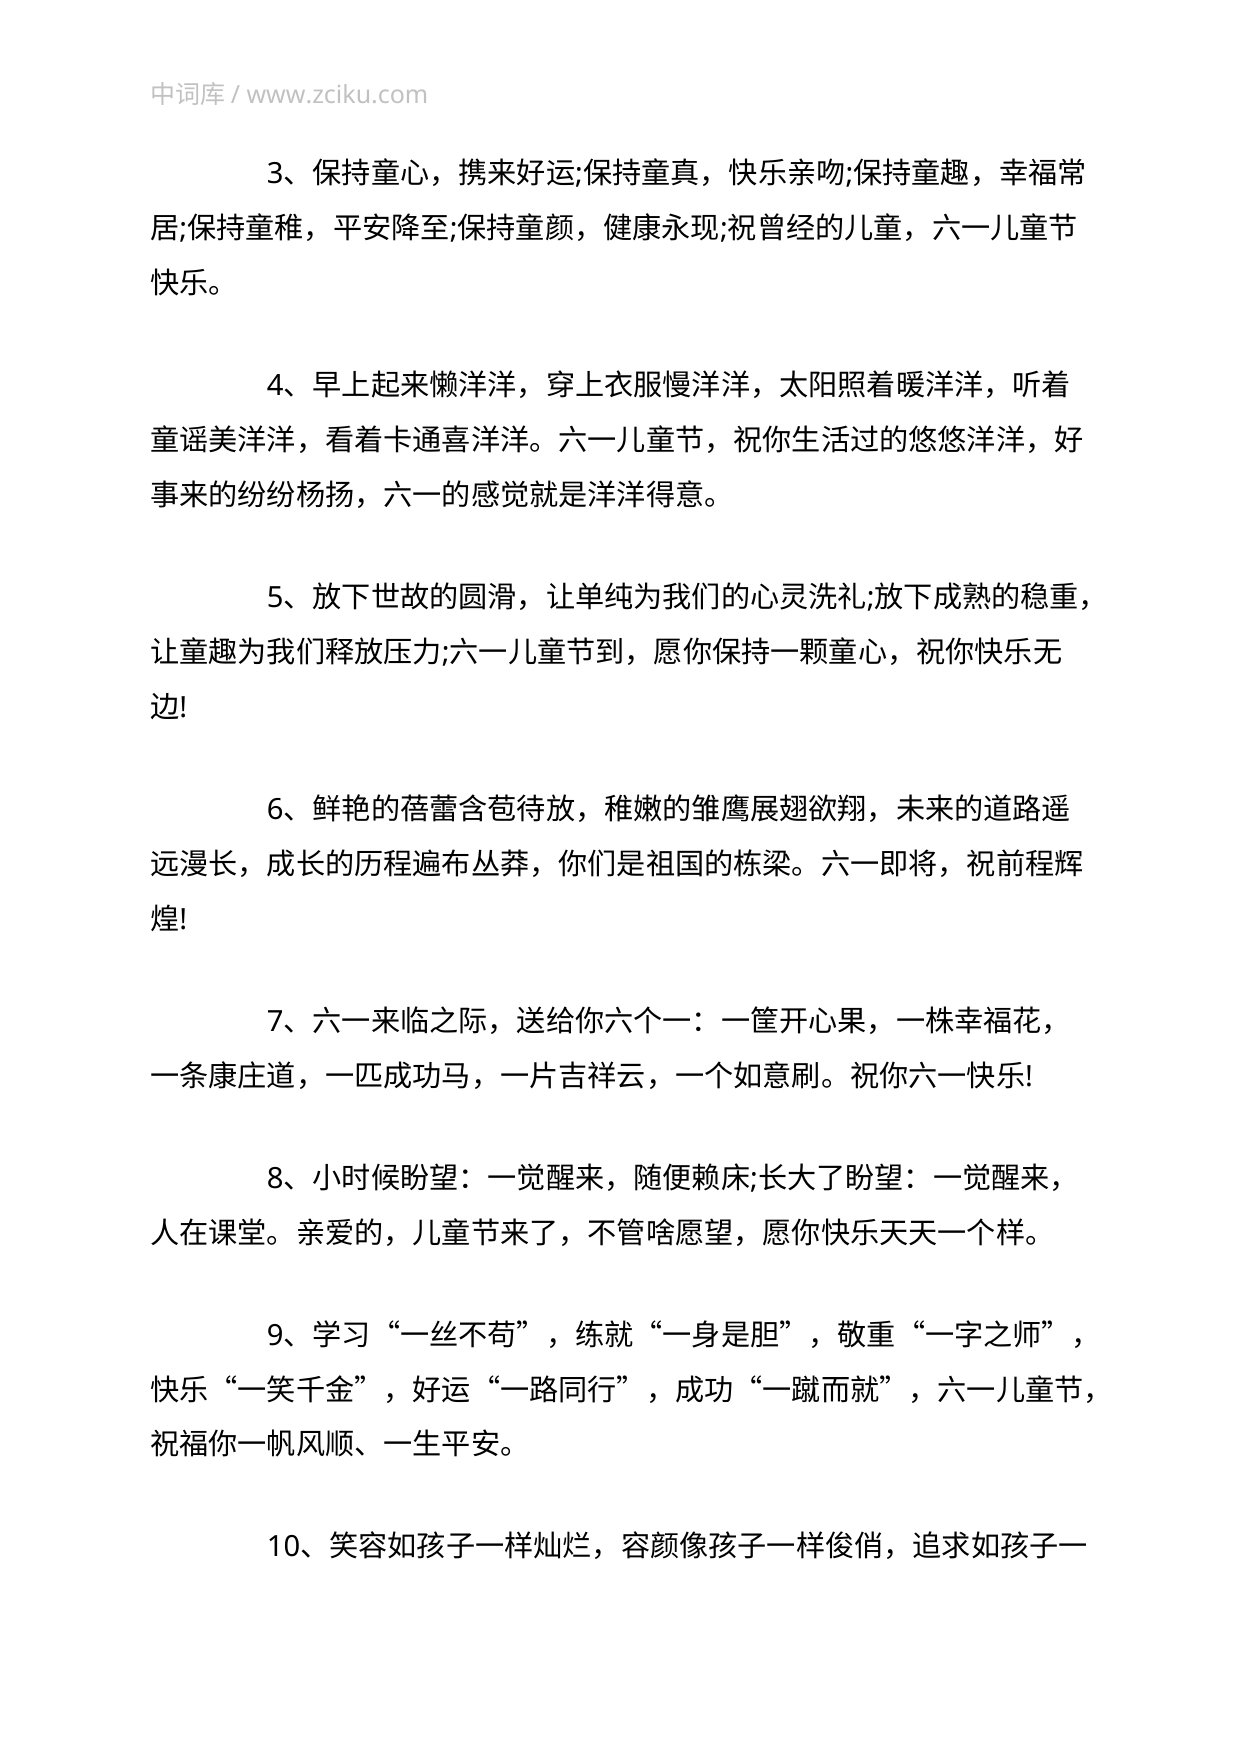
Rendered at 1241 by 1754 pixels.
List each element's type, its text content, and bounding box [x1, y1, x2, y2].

text 3、保持童心，携来好运;保持童真，快乐亲吻;保持童趣，幸福常居;保持童稚，平安降至;保持童颜，健康永现;祝曾经的儿童，六一儿童节快乐。 [150, 150, 1090, 302]
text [150, 1523, 1090, 1565]
text 9、学习“一丝不苟”，练就“一身是胆”，敬重“一字之师”，快乐“一笑千金”，好运“一路同行”，成功“一蹴而就”，六一儿童节，祝福你一帆风顺、一生平安。 [150, 1311, 1090, 1463]
text 5、放下世故的圆滑，让单纯为我们的心灵洗礼;放下成熟的稳重，让童趣为我们释放压力;六一儿童节到，愿你保持一颗童心，祝你快乐无边! [150, 573, 1090, 726]
text 4、早上起来懒洋洋，穿上衣服慢洋洋，太阳照着暖洋洋，听着童谣美洋洋，看着卡通喜洋洋。六一儿童节，祝你生活过的悠悠洋洋，好事来的纷纷杨扬，六一的感觉就是洋洋得意。 [150, 362, 1090, 514]
text 7、六一来临之际，送给你六个一：一筐开心果，一株幸福花，一条康庄道，一匹成功马，一片吉祥云，一个如意刷。祝你六一快乐! [150, 997, 1090, 1095]
text 6、鲜艳的蓓蕾含苞待放，稚嫩的雏鹰展翅欲翔，未来的道路遥远漫长，成长的历程遍布丛莽，你们是祖国的栋梁。六一即将，祝前程辉煌! [150, 785, 1090, 938]
text 8、小时候盼望：一觉醒来，随便赖床;长大了盼望：一觉醒来，人在课堂。亲爱的，儿童节来了，不管啥愿望，愿你快乐天天一个样。 [150, 1154, 1090, 1252]
